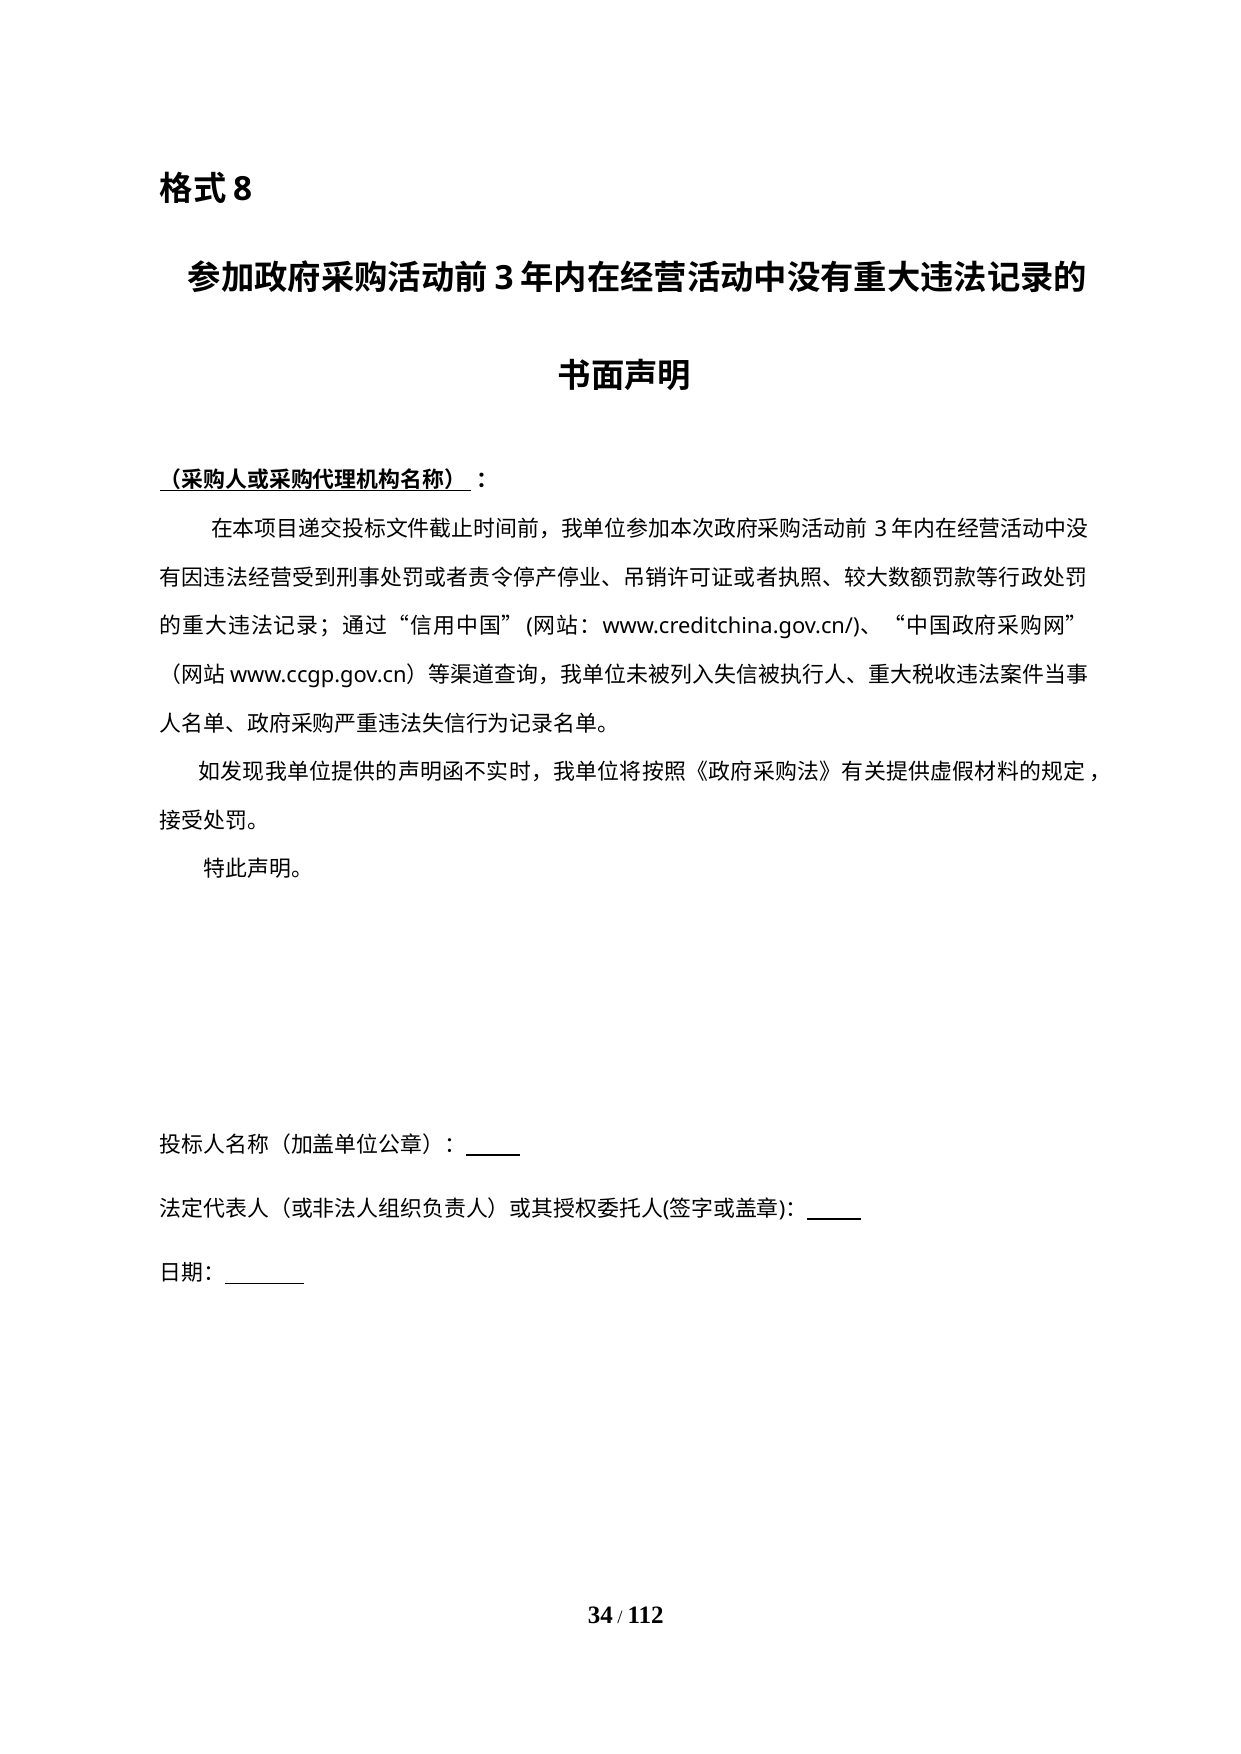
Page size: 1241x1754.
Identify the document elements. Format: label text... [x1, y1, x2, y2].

text 如发现我单位提供的声明函不实时，我单位将按照《政府采购法》有关提供虚假材料的规定，接受处罚。 [159, 754, 1089, 835]
subtitle 格式8 [159, 162, 1087, 210]
text 在本项目递交投标文件截止时间前，我单位参加本次政府采购活动前3年内在经营活动中没有因违法经营受到刑事处罚或者责令停产停业、吊销许可证或者执照、较大数额罚款等行政处罚的重大违法记录；通过“信用中国”(网站：www.creditchina.gov.cn/)、“中国政府采购网”（网站www.ccgp.gov.cn）等渠道查询，我单位未被列入失信被执行人、重大税收违法案件当事人名单、政府采购严重违法失信行为记录名单。 [159, 510, 1089, 738]
text （采购人或采购代理机构名称） ： [159, 462, 1021, 494]
text 日期： [159, 1255, 1087, 1287]
text 法定代表人（或非法人组织负责人）或其授权委托人(签字或盖章)： [159, 1191, 1087, 1223]
text 参加政府采购活动前3年内在经营活动中没有重大违法记录的书面声明 [159, 243, 1089, 405]
text 特此声明。 [159, 851, 977, 883]
text 投标人名称（加盖单位公章）： [159, 1127, 1087, 1159]
